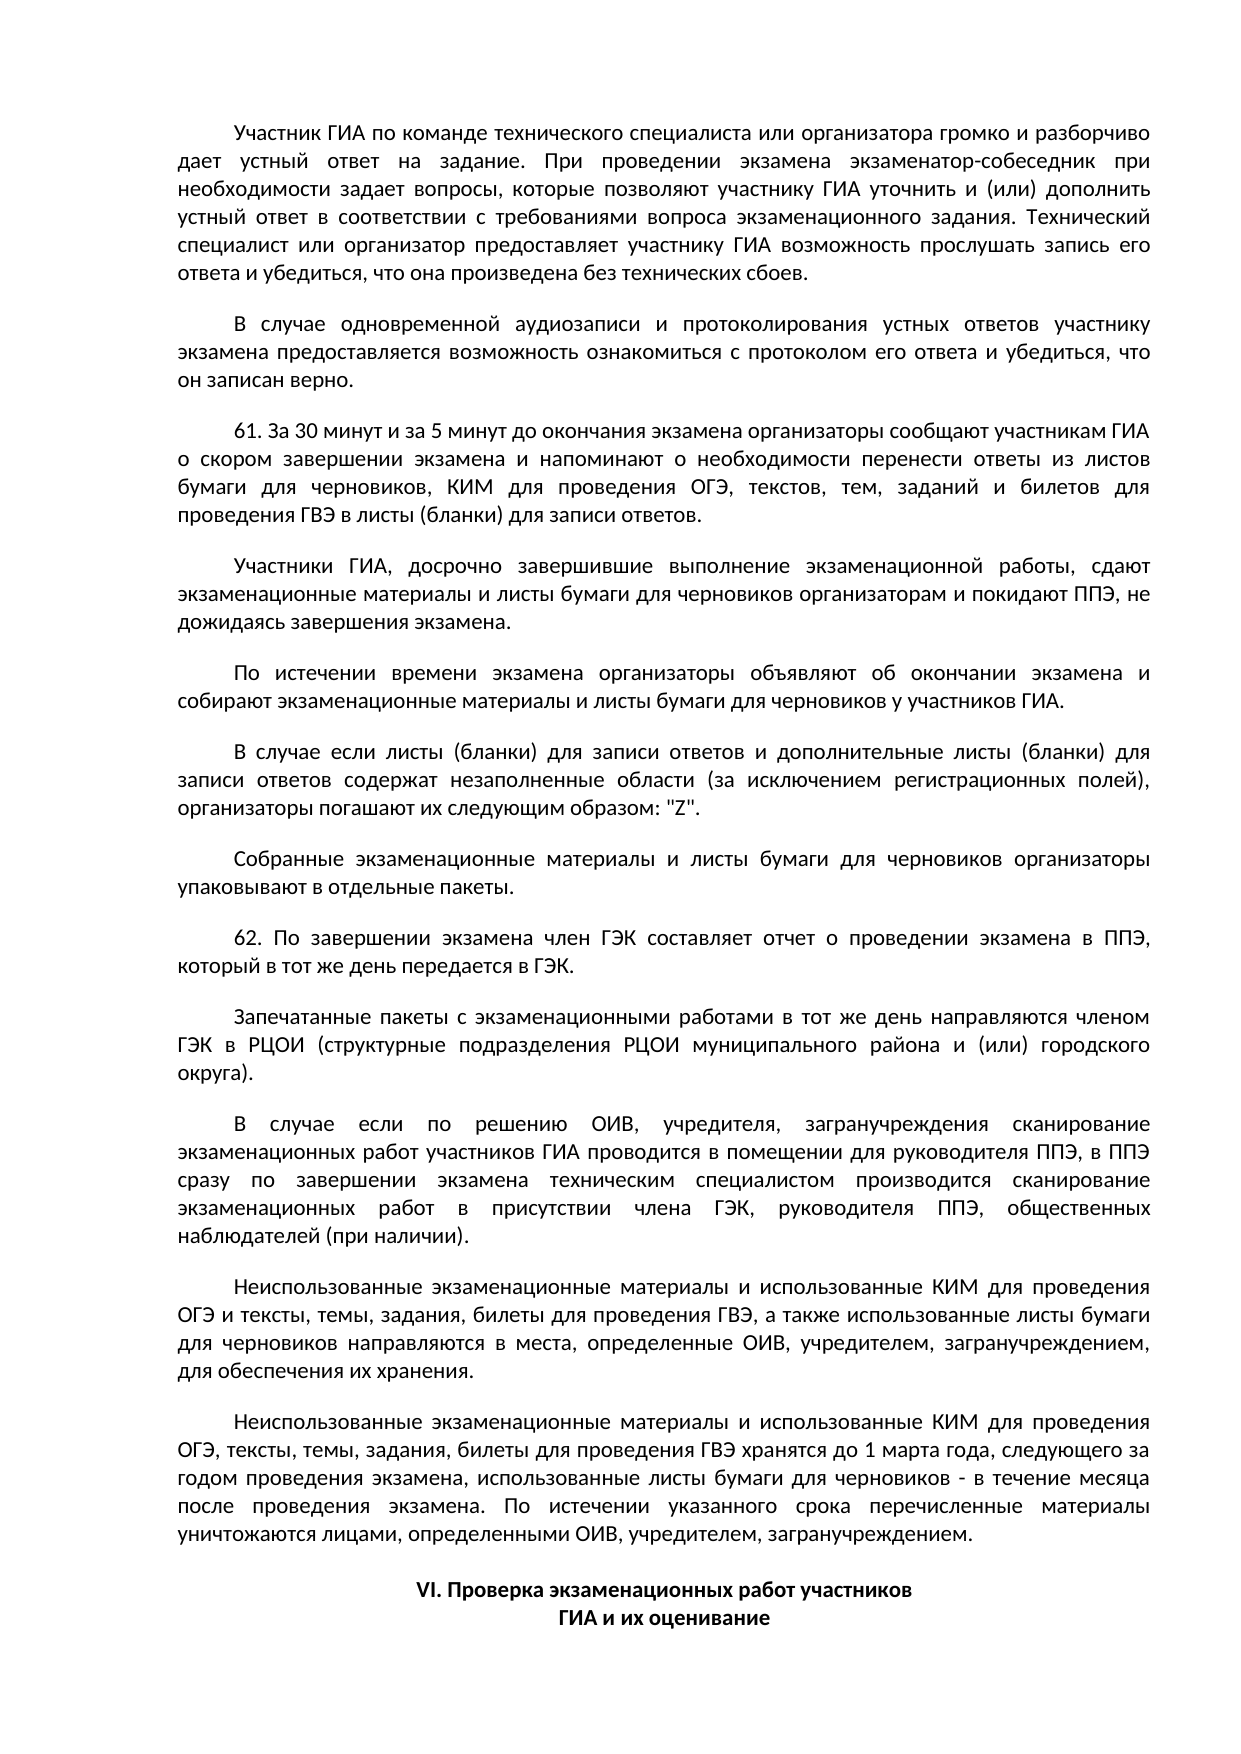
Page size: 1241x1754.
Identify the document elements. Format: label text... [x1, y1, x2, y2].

text Запечатанные пакеты с экзаменационными работами в тот же день направляются членом ГЭК в РЦОИ (структурные подразделения РЦОИ муниципального района и (или) городского округа). [177, 1002, 1152, 1086]
text Собранные экзаменационные материалы и листы бумаги для черновиков организаторы упаковывают в отдельные пакеты. [177, 844, 1152, 900]
title VI. Проверка экзаменационных работ участников [177, 1575, 1152, 1603]
text Участники ГИА, досрочно завершившие выполнение экзаменационной работы, сдают экзаменационные материалы и листы бумаги для черновиков организаторам и покидают ППЭ, не дожидаясь завершения экзамена. [177, 551, 1152, 635]
text 61. За 30 минут и за 5 минут до окончания экзамена организаторы сообщают участникам ГИА о скором завершении экзамена и напоминают о необходимости перенести ответы из листов бумаги для черновиков, КИМ для проведения ОГЭ, текстов, тем, заданий и билетов для проведения ГВЭ в листы (бланки) для записи ответов. [177, 416, 1152, 528]
text В случае если листы (бланки) для записи ответов и дополнительные листы (бланки) для записи ответов содержат незаполненные области (за исключением регистрационных полей), организаторы погашают их следующим образом: "Z". [177, 737, 1152, 821]
text 62. По завершении экзамена член ГЭК составляет отчет о проведении экзамена в ППЭ, который в тот же день передается в ГЭК. [177, 923, 1152, 979]
text Неиспользованные экзаменационные материалы и использованные КИМ для проведения ОГЭ и тексты, темы, задания, билеты для проведения ГВЭ, а также использованные листы бумаги для черновиков направляются в места, определенные ОИВ, учредителем, загранучреждением, для обеспечения их хранения. [177, 1272, 1152, 1384]
text В случае одновременной аудиозаписи и протоколирования устных ответов участнику экзамена предоставляется возможность ознакомиться с протоколом его ответа и убедиться, что он записан верно. [177, 309, 1152, 393]
text Участник ГИА по команде технического специалиста или организатора громко и разборчиво дает устный ответ на задание. При проведении экзамена экзаменатор-собеседник при необходимости задает вопросы, которые позволяют участнику ГИА уточнить и (или) дополнить устный ответ в соответствии с требованиями вопроса экзаменационного задания. Технический специалист или организатор предоставляет участнику ГИА возможность прослушать запись его ответа и убедиться, что она произведена без технических сбоев. [177, 118, 1152, 286]
text Неиспользованные экзаменационные материалы и использованные КИМ для проведения ОГЭ, тексты, темы, задания, билеты для проведения ГВЭ хранятся до 1 марта года, следующего за годом проведения экзамена, использованные листы бумаги для черновиков - в течение месяца после проведения экзамена. По истечении указанного срока перечисленные материалы уничтожаются лицами, определенными ОИВ, учредителем, загранучреждением. [177, 1407, 1152, 1547]
title ГИА и их оценивание [177, 1603, 1152, 1631]
text В случае если по решению ОИВ, учредителя, загранучреждения сканирование экзаменационных работ участников ГИА проводится в помещении для руководителя ППЭ, в ППЭ сразу по завершении экзамена техническим специалистом производится сканирование экзаменационных работ в присутствии члена ГЭК, руководителя ППЭ, общественных наблюдателей (при наличии). [177, 1109, 1152, 1249]
text По истечении времени экзамена организаторы объявляют об окончании экзамена и собирают экзаменационные материалы и листы бумаги для черновиков у участников ГИА. [177, 658, 1152, 714]
